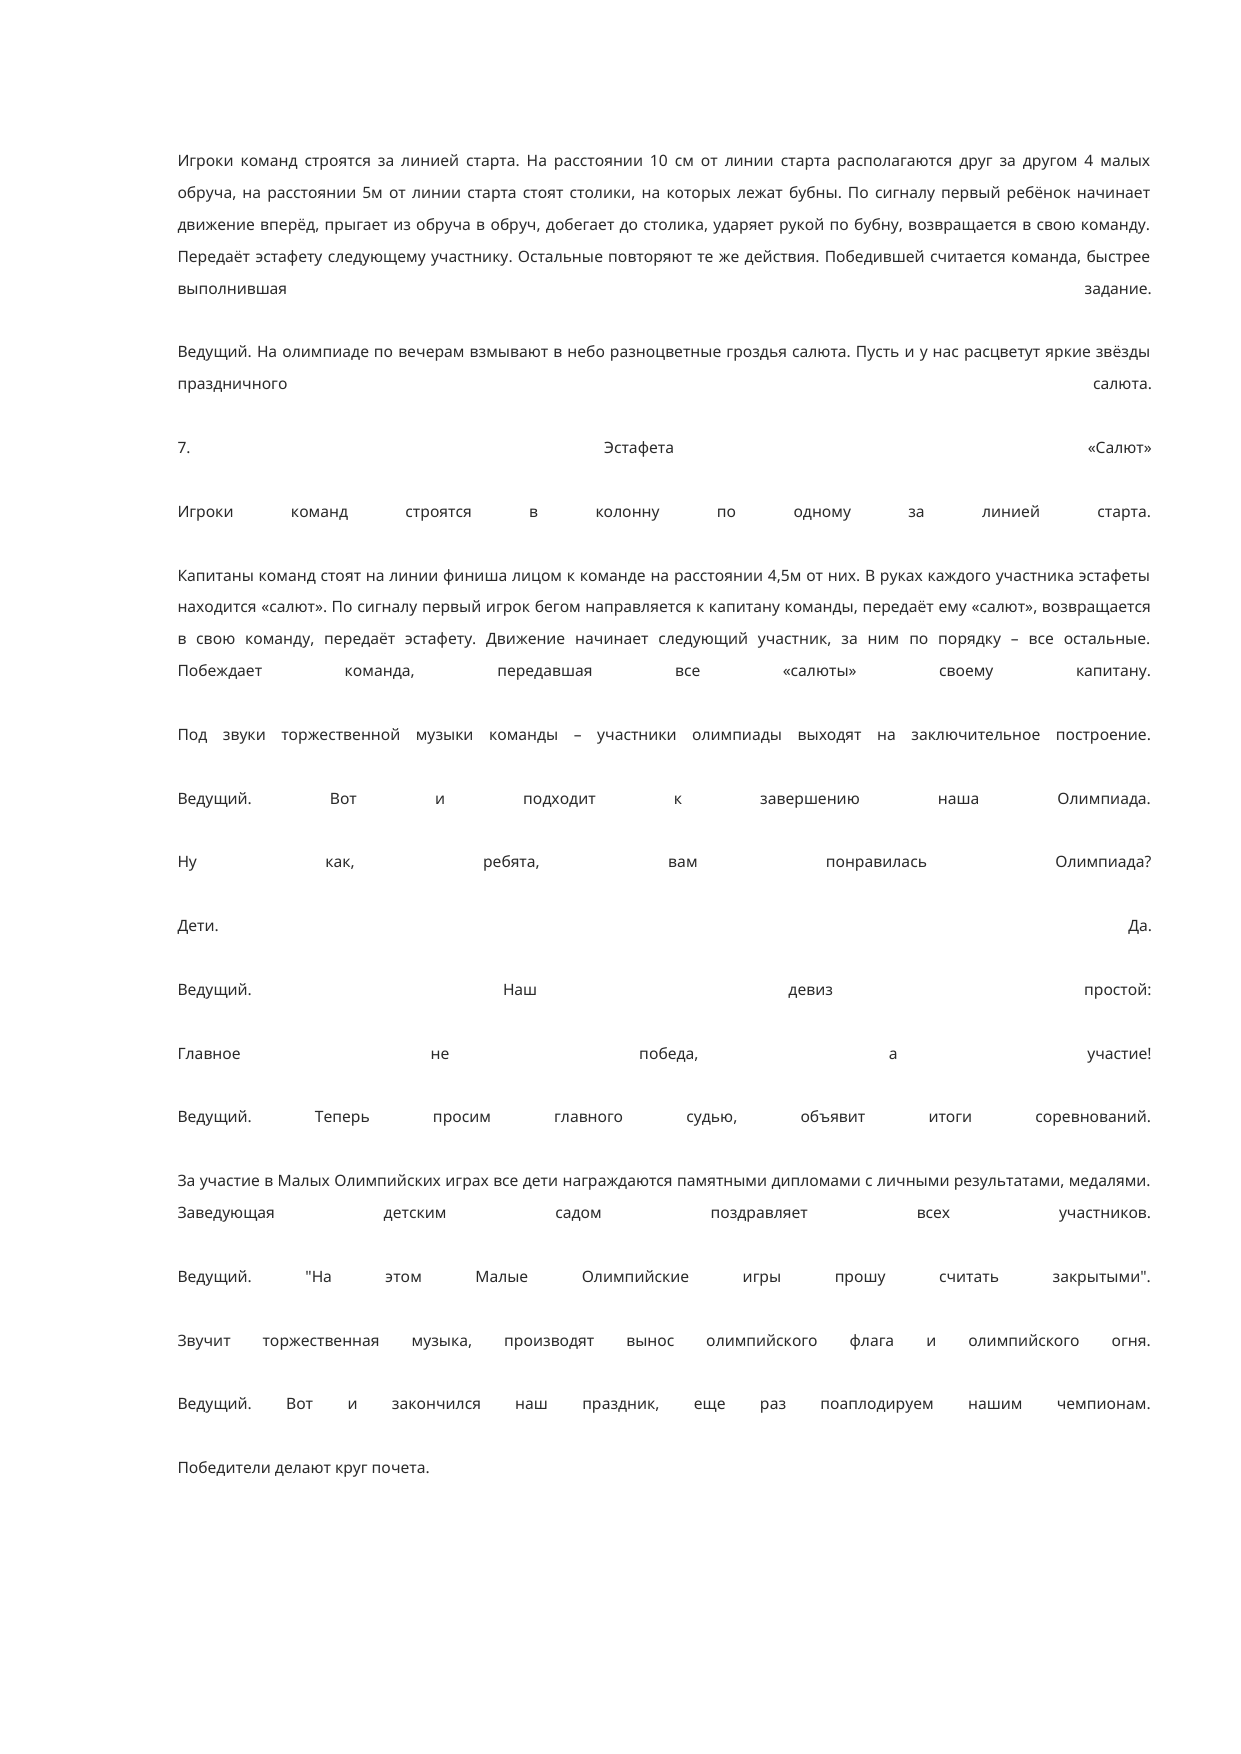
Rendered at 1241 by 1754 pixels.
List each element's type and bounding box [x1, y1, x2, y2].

text [177, 118, 1152, 1478]
